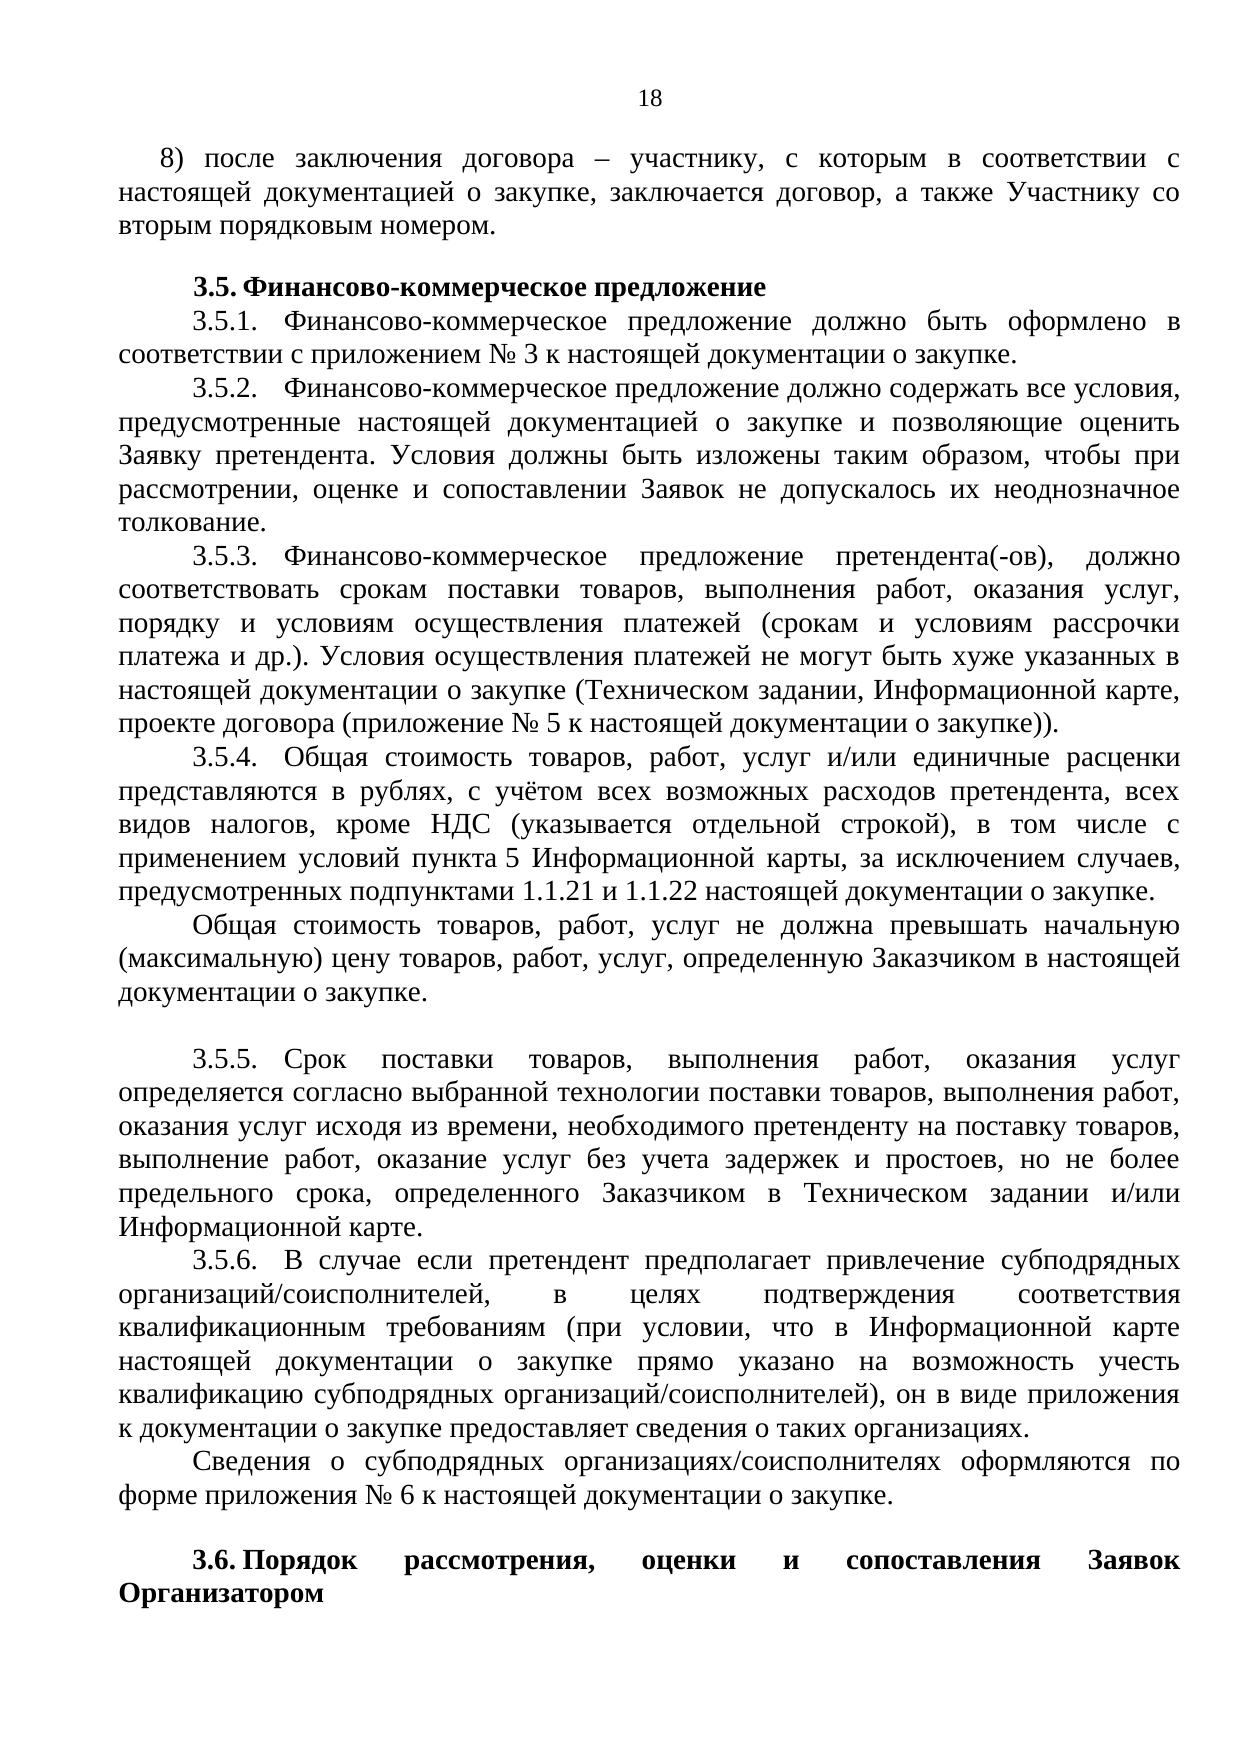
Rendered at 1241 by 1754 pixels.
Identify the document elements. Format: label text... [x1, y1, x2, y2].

text Сведения о субподрядных организациях/соисполнителях оформляются по форме приложения № 6 к настоящей документации о закупке. [118, 1443, 1181, 1511]
list Порядок рассмотрения, оценки и сопоставления Заявок Организатором [118, 1542, 1181, 1609]
list Срок поставки товаров, выполнения работ, оказания услуг определяется согласно выбранной технологии поставки товаров, выполнения работ, оказания услуг исходя из времени, необходимого претенденту на поставку товаров, выполнение работ, оказание услуг без учета задержек и простоев, но не более предельного срока, определенного Заказчиком в Техническом задании и/или Информационной карте. [118, 1041, 1181, 1242]
list Общая стоимость товаров, работ, услуг и/или единичные расценки представляются в рублях, с учётом всех возможных расходов претендента, всех видов налогов, кроме НДС (указывается отдельной строкой), в том числе с применением условий пункта 5 Информационной карты, за исключением случаев, предусмотренных подпунктами 1.1.21 и 1.1.22 настоящей документации о закупке. [118, 739, 1181, 907]
text Общая стоимость товаров, работ, услуг не должна превышать начальную (максимальную) цену товаров, работ, услуг, определенную Заказчиком в настоящей документации о закупке. [118, 907, 1181, 1007]
text 8) после заключения договора – участнику, с которым в соответствии с настоящей документацией о закупке, заключается договор, а также Участнику со вторым порядковым номером. [118, 140, 1181, 241]
list Финансово-коммерческое предложение претендента(-ов), должно соответствовать срокам поставки товаров, выполнения работ, оказания услуг, порядку и условиям осуществления платежей (срокам и условиям рассрочки платежа и др.). Условия осуществления платежей не могут быть хуже указанных в настоящей документации о закупке (Техническом задании, Информационной карте, проекте договора (приложение № 5 к настоящей документации о закупке)). [118, 538, 1181, 739]
list Финансово-коммерческое предложение должно содержать все условия, предусмотренные настоящей документацией о закупке и позволяющие оценить Заявку претендента. Условия должны быть изложены таким образом, чтобы при рассмотрении, оценке и сопоставлении Заявок не допускалось их неоднозначное толкование. [118, 370, 1181, 538]
list В случае если претендент предполагает привлечение субподрядных организаций/соисполнителей, в целях подтверждения соответствия квалификационным требованиям (при условии, что в Информационной карте настоящей документации о закупке прямо указано на возможность учесть квалификацию субподрядных организаций/соисполнителей), он в виде приложения к документации о закупке предоставляет сведения о таких организациях. [118, 1242, 1181, 1443]
list Финансово-коммерческое предложение должно быть оформлено в соответствии с приложением № 3 к настоящей документации о закупке. [118, 303, 1181, 370]
subtitle Финансово-коммерческое предложение [118, 269, 1181, 303]
